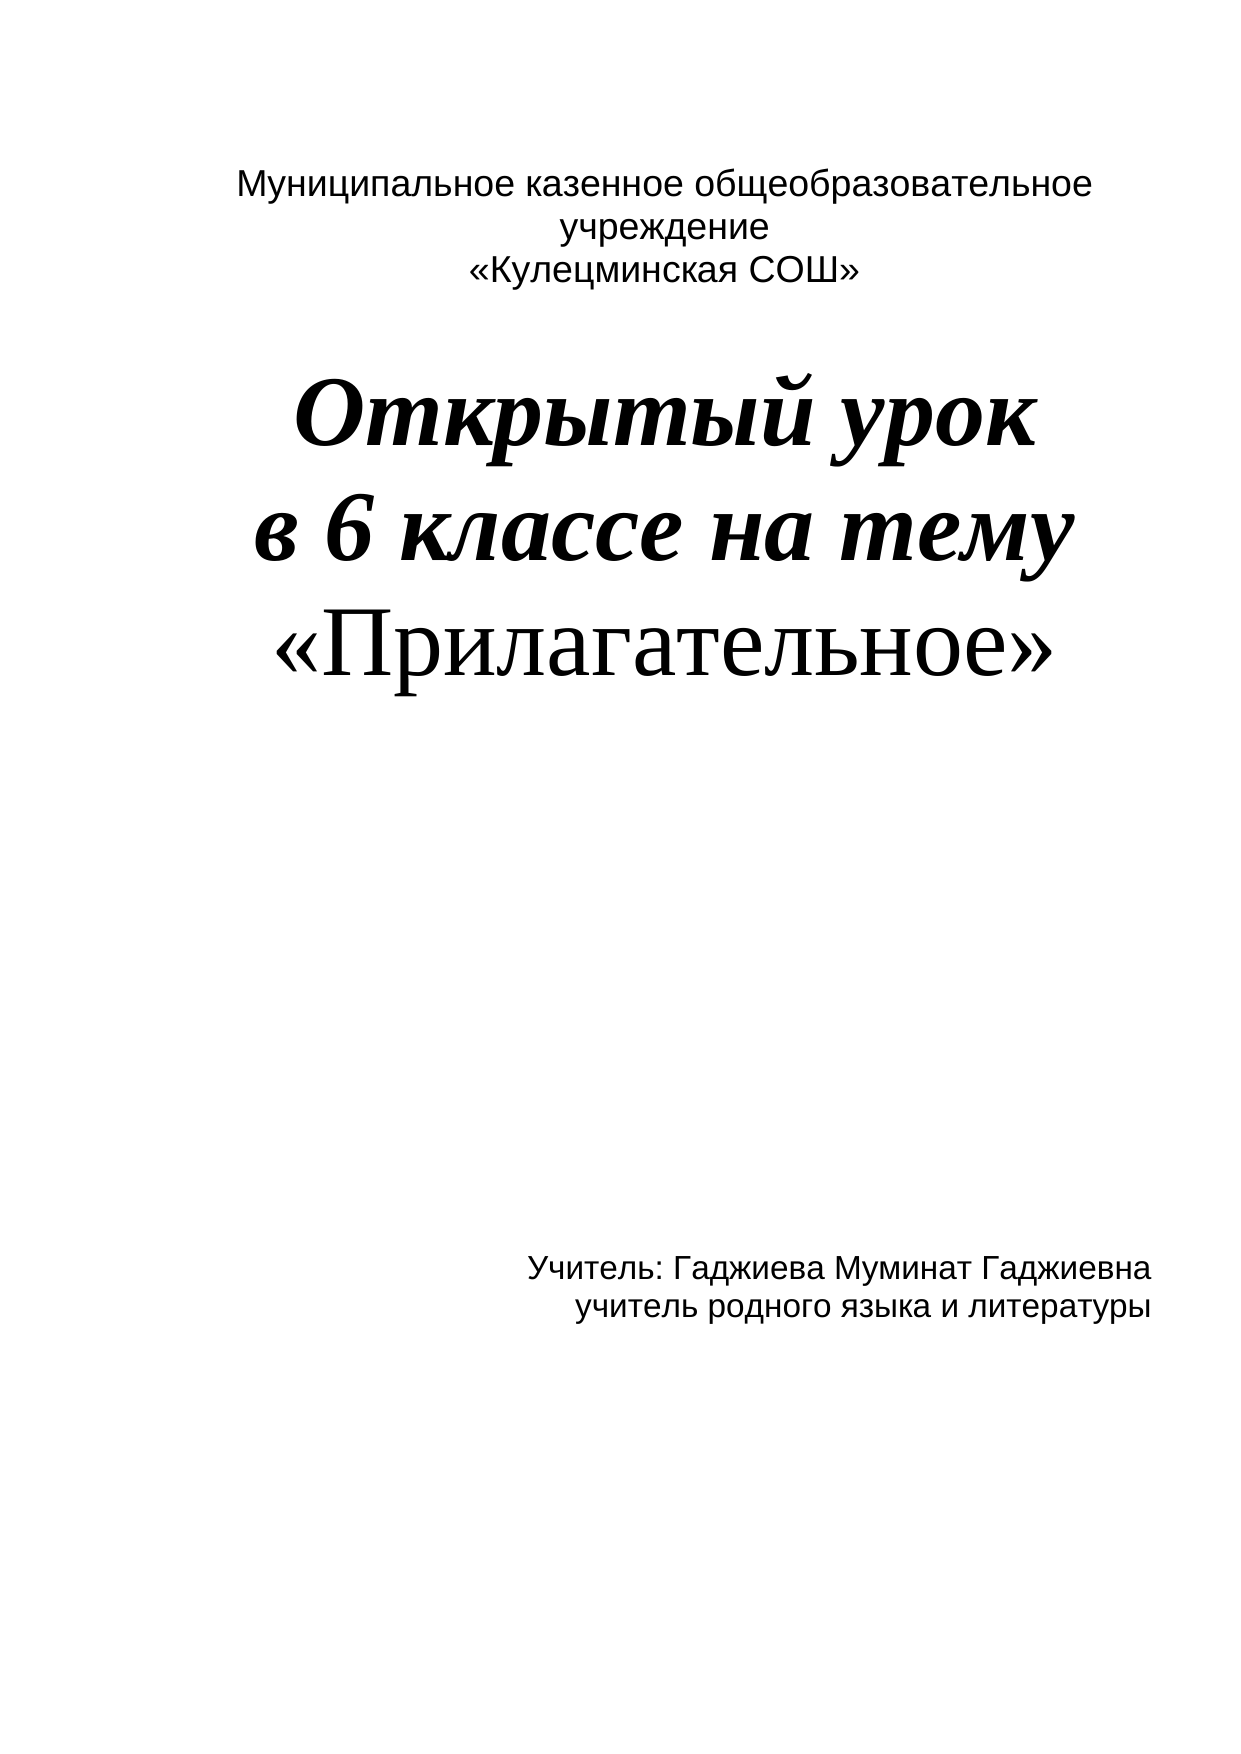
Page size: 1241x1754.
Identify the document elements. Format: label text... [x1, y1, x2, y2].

text «Кулецминская СОШ» [177, 247, 1152, 291]
text в 6 классе на тему «Прилагательное» [177, 467, 1152, 697]
text Муниципальное казенное общеобразовательное учреждение [177, 118, 1152, 247]
text Учитель: Гаджиева Муминат Гаджиевна [177, 1248, 1152, 1287]
text учитель родного языка и литературы [177, 1287, 1152, 1325]
text Открытый урок [177, 352, 1152, 467]
